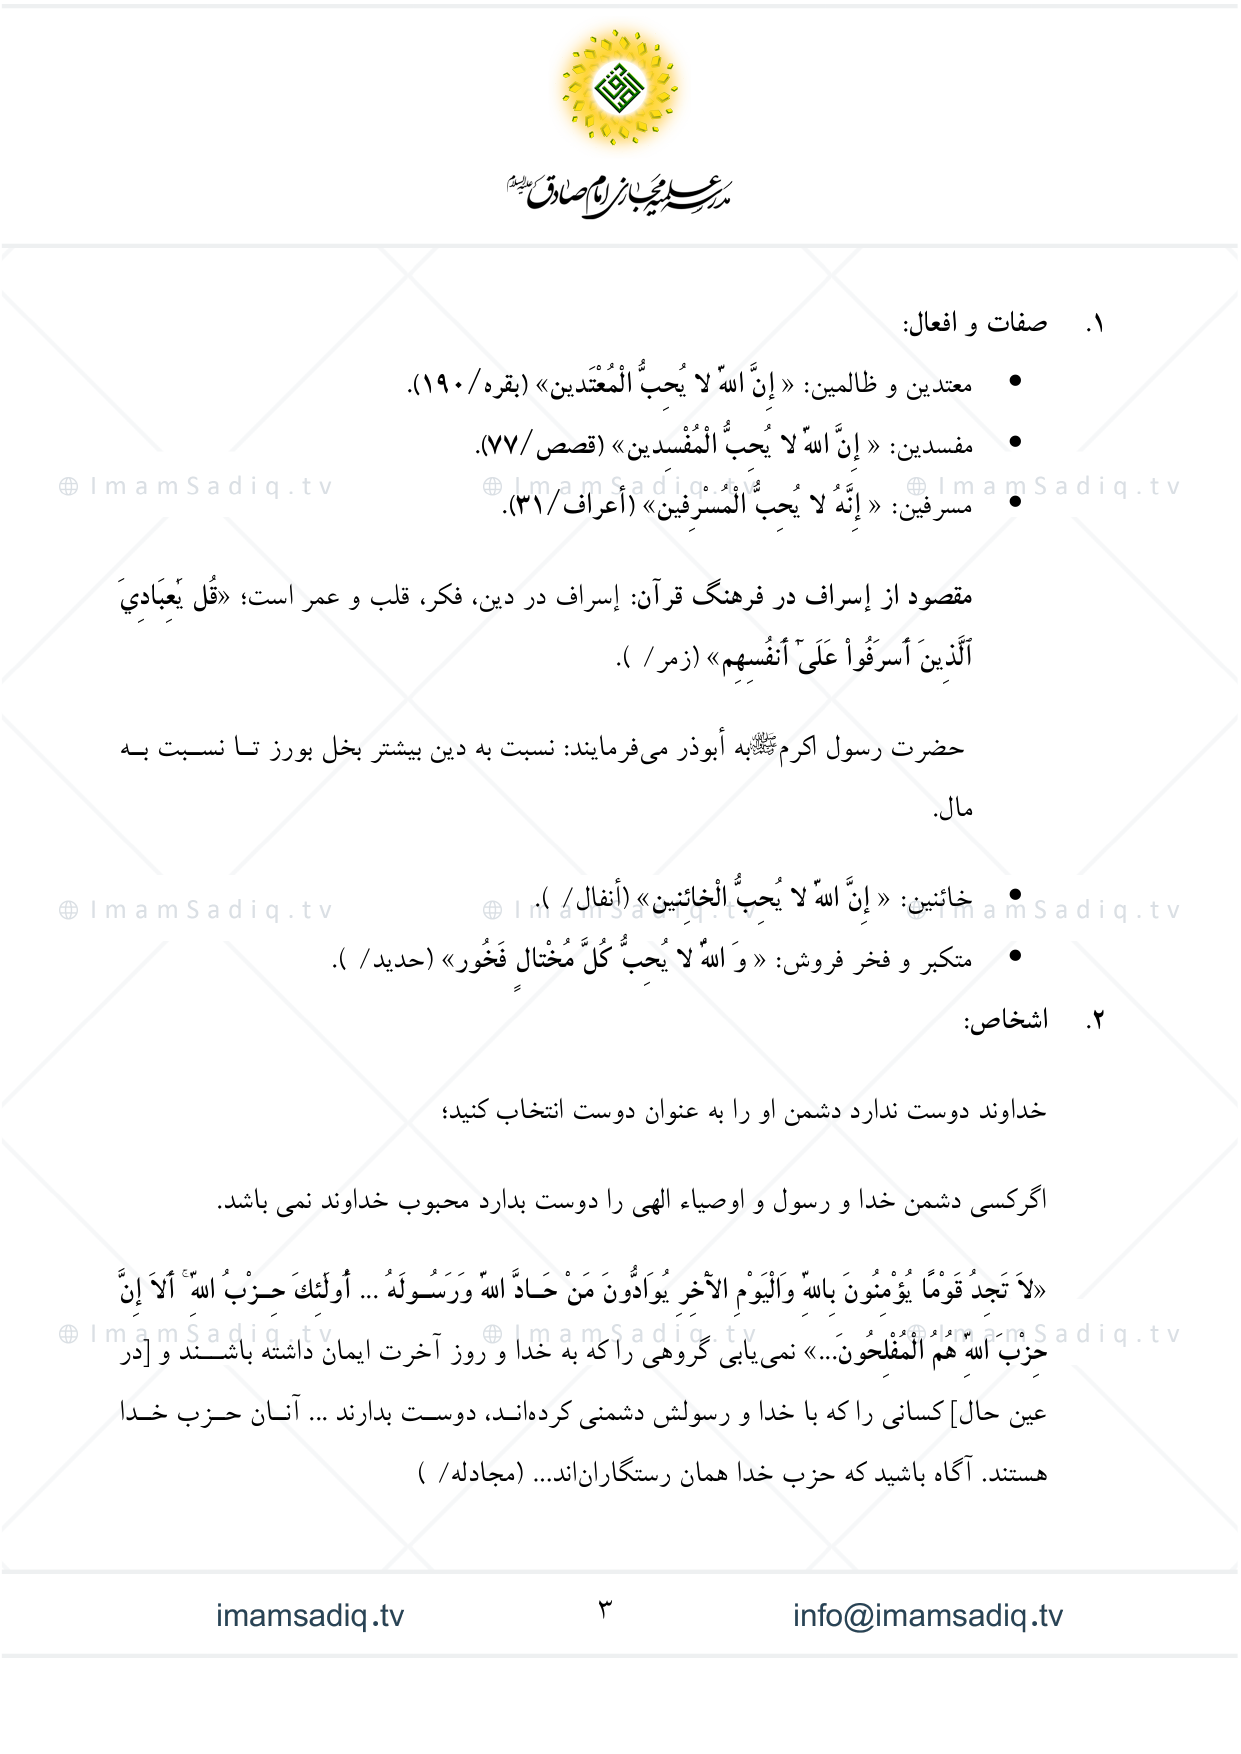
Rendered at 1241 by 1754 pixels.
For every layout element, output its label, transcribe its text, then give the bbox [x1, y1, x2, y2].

text اگرکسی دشمن خدا و رسول و اوصیاء الهی را دوست بدارد محبوب خداوند نمی باشد. [118, 1172, 1047, 1233]
list اشخاص: [118, 992, 1084, 1053]
list متکبر و فخر فروش: « وَ اللَّهُ لا يُحِبُّ كُلَّ مُخْتالٍ فَخُور» (حدید/23). [118, 931, 1009, 992]
text حضرت رسول اکرمبه أبوذر می‌فرمایند: نسبت به دین بیشتر بخل بورز تا نسبت به مال. [118, 719, 972, 841]
list مفسدین: « إِنَّ اللَّهَ لا يُحِبُّ الْمُفْسِدين» (قصص/77). [118, 417, 1009, 478]
list صفات و افعال: [118, 295, 1084, 356]
text خداوند دوست ندارد دشمن او را به عنوان دوست انتخاب کنید؛ [118, 1082, 1047, 1143]
list مسرفین: « إِنَّهُ لا يُحِبُّ الْمُسْرِفين‏» (أعراف/31). [118, 478, 1009, 539]
text «لَا تَجِدُ قَوْمًا يُؤْمِنُونَ بِاللَّهِ وَالْيَوْمِ الْآخِرِ يُوَادُّونَ مَنْ حَادَّ اللَّهَ وَرَسُولَهُ ... أُولَٰئِكَ حِزْبُ اللَّهِ ۚ أَلَا إِنَّ حِزْبَ اللَّهِ هُمُ الْمُفْلِحُونَ...» نمی‌یابی گروهی را که به خدا و روز آخرت ایمان داشته باشند و [در عین حال] کسانی را که با خدا و رسولش دشمنی کرده‌اند، دوست بدارند ... آنان حزب خدا هستند. آگاه باشید که حزب خدا همان رستگاران‌اند... (مجادله/22) [118, 1262, 1047, 1506]
picture [1, 0, 1238, 1718]
list معتدین و ظالمین: « إِنَّ اللَّهَ لا يُحِبُّ الْمُعْتَدين‏» (بقره/190). [118, 356, 1009, 417]
text مقصود از إسراف در فرهنگ قرآن: إسراف در دین، فکر، قلب و عمر است؛ «قُل يَٰعِبَادِيَ ٱلَّذِينَ أَسرَفُواْ عَلَیٰٓ أَنفُسِهِم» (زمر/53). [118, 568, 972, 690]
list خائنین: « إِنَّ اللَّهَ لا يُحِبُّ الْخائِنين‏» (أنفال/58). [118, 870, 1009, 931]
